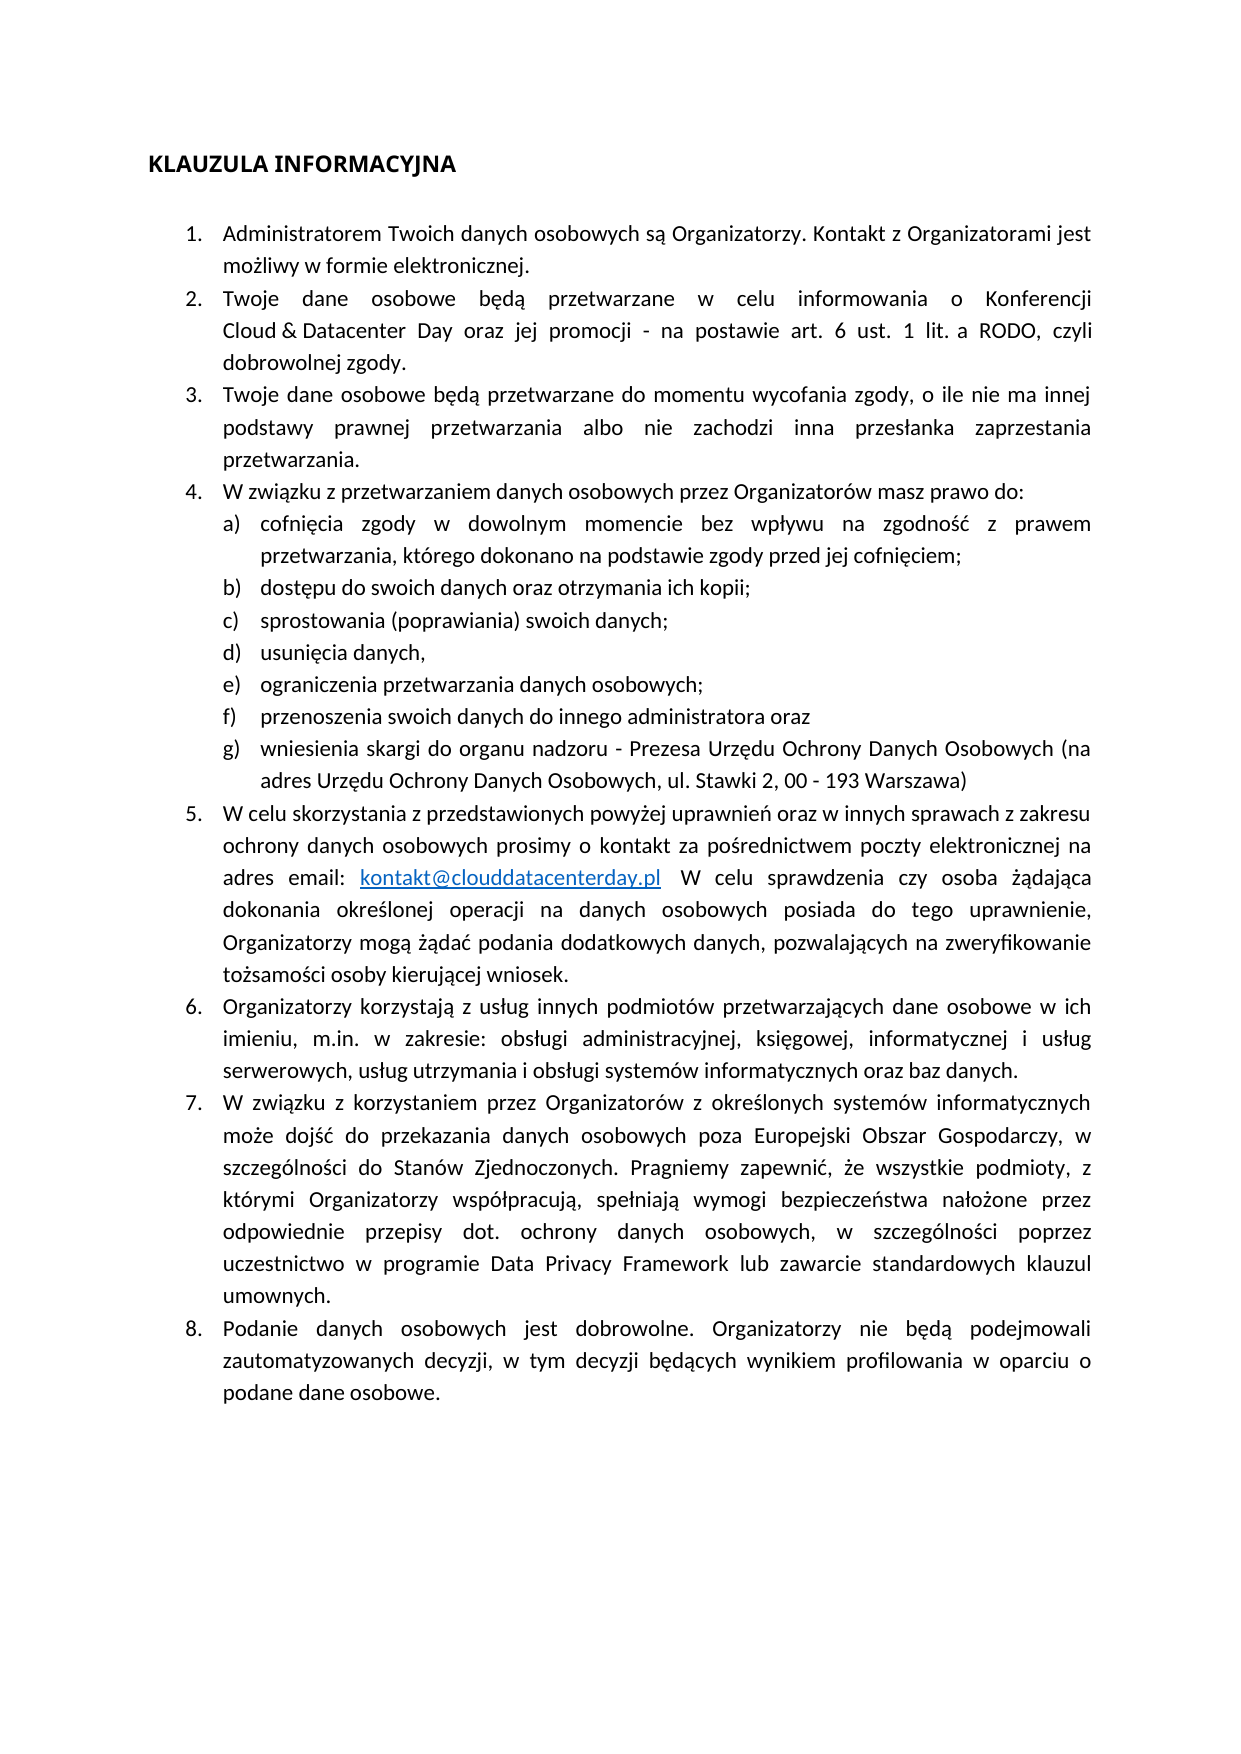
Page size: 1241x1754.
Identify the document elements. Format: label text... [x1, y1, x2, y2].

list usunięcia danych, [223, 638, 1093, 666]
text KLAUZULA INFORMACYJNA [148, 148, 1093, 179]
list sprostowania (poprawiania) swoich danych; [223, 606, 1093, 634]
list W celu skorzystania z przedstawionych powyżej uprawnień oraz w innych sprawach z zakresu ochrony danych osobowych prosimy o kontakt za pośrednictwem poczty elektronicznej na adres email: kontakt@clouddatacenterday.pl W celu sprawdzenia czy osoba żądająca dokonania określonej operacji na danych osobowych posiada do tego uprawnienie, Organizatorzy mogą żądać podania dodatkowych danych, pozwalających na zweryfikowanie tożsamości osoby kierującej wniosek. [185, 799, 1093, 988]
list Administratorem Twoich danych osobowych są Organizatorzy. Kontakt z Organizatorami jest możliwy w formie elektronicznej. [185, 219, 1093, 280]
list cofnięcia zgody w dowolnym momencie bez wpływu na zgodność z prawem przetwarzania, którego dokonano na podstawie zgody przed jej cofnięciem; [223, 509, 1093, 569]
list wniesienia skargi do organu nadzoru - Prezesa Urzędu Ochrony Danych Osobowych (na adres Urzędu Ochrony Danych Osobowych, ul. Stawki 2, 00 - 193 Warszawa) [223, 734, 1093, 795]
list W związku z przetwarzaniem danych osobowych przez Organizatorów masz prawo do: [185, 477, 1093, 505]
list ograniczenia przetwarzania danych osobowych; [223, 670, 1093, 698]
list Twoje dane osobowe będą przetwarzane do momentu wycofania zgody, o ile nie ma innej podstawy prawnej przetwarzania albo nie zachodzi inna przesłanka zaprzestania przetwarzania. [185, 380, 1093, 473]
list W związku z korzystaniem przez Organizatorów z określonych systemów informatycznych może dojść do przekazania danych osobowych poza Europejski Obszar Gospodarczy, w szczególności do Stanów Zjednoczonych. Pragniemy zapewnić, że wszystkie podmioty, z którymi Organizatorzy współpracują, spełniają wymogi bezpieczeństwa nałożone przez odpowiednie przepisy dot. ochrony danych osobowych, w szczególności poprzez uczestnictwo w programie Data Privacy Framework lub zawarcie standardowych klauzul umownych. [185, 1088, 1093, 1310]
list Podanie danych osobowych jest dobrowolne. Organizatorzy nie będą podejmowali zautomatyzowanych decyzji, w tym decyzji będących wynikiem profilowania w oparciu o podane dane osobowe. [185, 1314, 1093, 1406]
list przenoszenia swoich danych do innego administratora oraz [223, 702, 1093, 730]
list dostępu do swoich danych oraz otrzymania ich kopii; [223, 573, 1093, 602]
list Twoje dane osobowe będą przetwarzane w celu informowania o Konferencji Cloud & Datacenter Day oraz jej promocji - na postawie art. 6 ust. 1 lit. a RODO, czyli dobrowolnej zgody. [185, 284, 1093, 376]
list Organizatorzy korzystają z usług innych podmiotów przetwarzających dane osobowe w ich imieniu, m.in. w zakresie: obsługi administracyjnej, księgowej, informatycznej i usług serwerowych, usług utrzymania i obsługi systemów informatycznych oraz baz danych. [185, 992, 1093, 1084]
